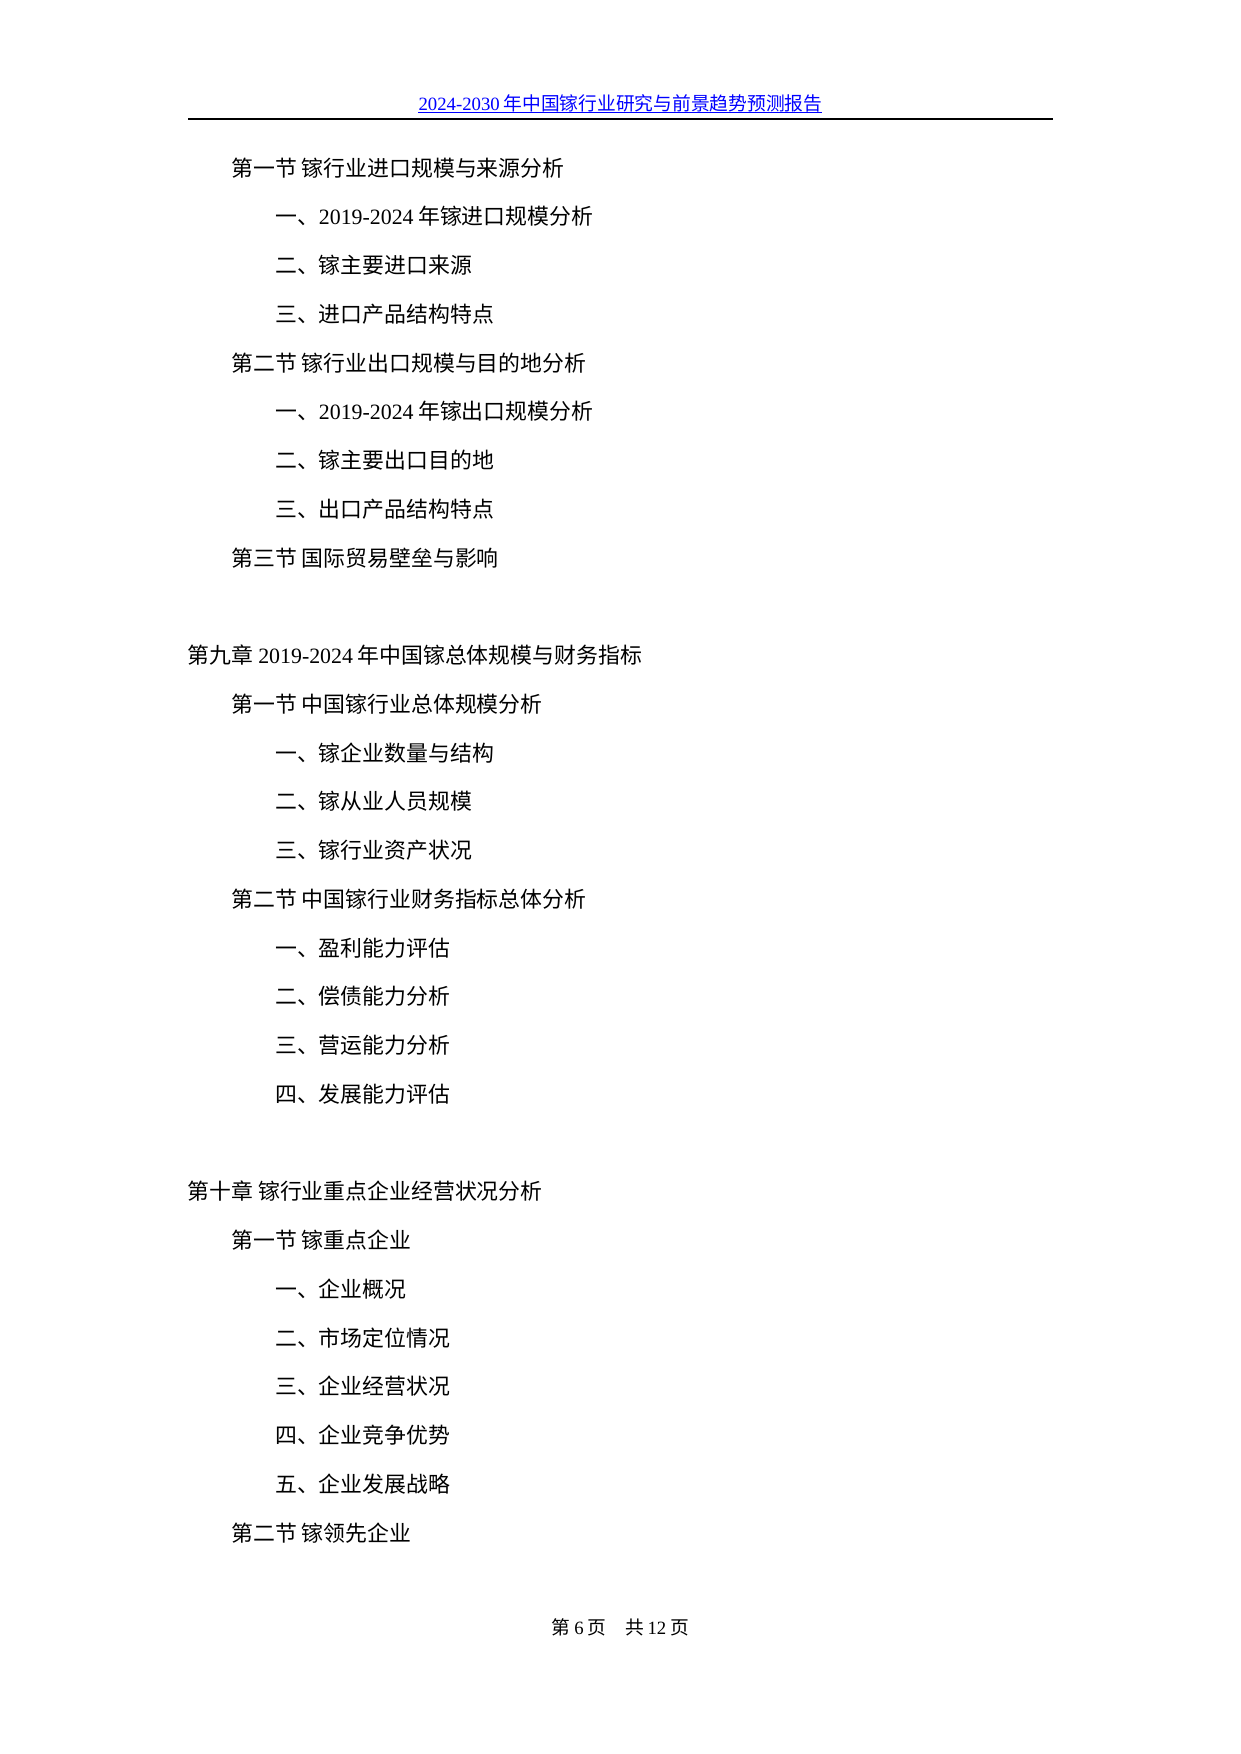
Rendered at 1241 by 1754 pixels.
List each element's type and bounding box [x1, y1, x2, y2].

text [187, 150, 1053, 1548]
